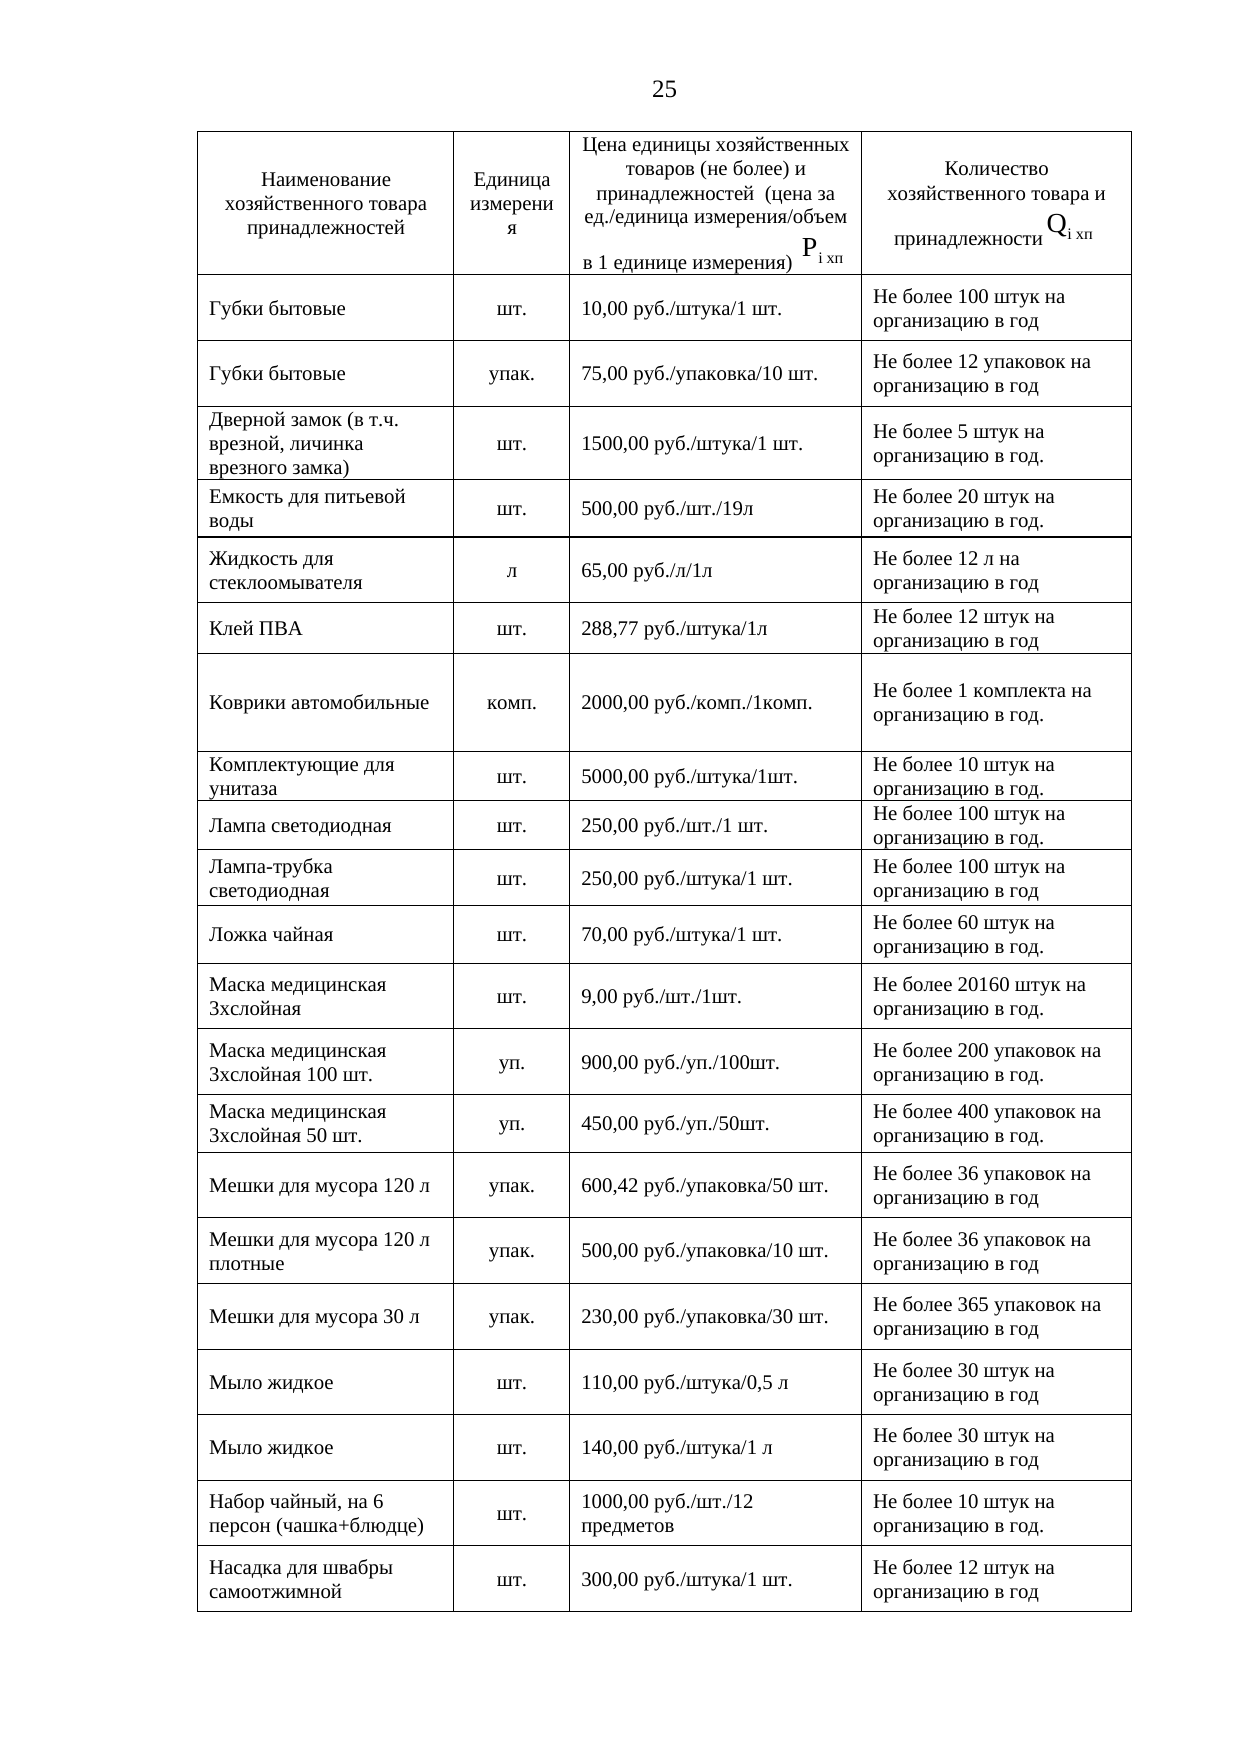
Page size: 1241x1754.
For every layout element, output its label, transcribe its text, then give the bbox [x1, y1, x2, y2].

table_cell упак. [454, 1284, 569, 1348]
table_cell Дверной замок (в т.ч. врезной, личинка врезного замка) [198, 407, 453, 479]
table_cell Не более 12 л на организацию в год [862, 538, 1131, 602]
table_cell Клей ПВА [198, 603, 453, 653]
table_cell Не более 12 упаковок на организацию в год [862, 341, 1131, 406]
table_cell Не более 5 штук на организацию в год. [862, 407, 1131, 479]
table_cell шт. [454, 1415, 569, 1480]
table_cell шт. [454, 752, 569, 800]
table_cell Не более 365 упаковок на организацию в год [862, 1284, 1131, 1348]
table_cell 300,00 руб./штука/1 шт. [570, 1546, 861, 1611]
table_cell 500,00 руб./упаковка/10 шт. [570, 1218, 861, 1283]
table_cell Не более 100 штук на организацию в год. [862, 801, 1131, 849]
table_cell Не более 10 штук на организацию в год. [862, 752, 1131, 800]
table_cell 10,00 руб./штука/1 шт. [570, 275, 861, 340]
table_cell 600,42 руб./упаковка/50 шт. [570, 1153, 861, 1217]
table_cell шт. [454, 964, 569, 1028]
table_cell Маска медицинская 3хслойная 50 шт. [198, 1095, 453, 1152]
table_cell 140,00 руб./штука/1 л [570, 1415, 861, 1480]
table_cell 288,77 руб./штука/1л [570, 603, 861, 653]
table_cell упак. [454, 341, 569, 406]
table_cell Маска медицинская 3хслойная [198, 964, 453, 1028]
table_cell Лампа-трубка светодиодная [198, 850, 453, 905]
table_cell Не более 400 упаковок на организацию в год. [862, 1095, 1131, 1152]
table_cell 65,00 руб./л/1л [570, 538, 861, 602]
table_cell уп. [454, 1095, 569, 1152]
table_cell 230,00 руб./упаковка/30 шт. [570, 1284, 861, 1348]
table_cell шт. [454, 603, 569, 653]
table_cell л [454, 538, 569, 602]
table_header Единица измерения [454, 132, 569, 274]
table_cell Не более 1 комплекта на организацию в год. [862, 654, 1131, 751]
table_cell Не более 60 штук на организацию в год. [862, 906, 1131, 963]
table_cell Мешки для мусора 120 л [198, 1153, 453, 1217]
table_cell 9,00 руб./шт./1шт. [570, 964, 861, 1028]
table_cell Мешки для мусора 120 л плотные [198, 1218, 453, 1283]
table_cell шт. [454, 480, 569, 536]
table_cell Мыло жидкое [198, 1415, 453, 1480]
table_cell упак. [454, 1153, 569, 1217]
table_cell Лампа светодиодная [198, 801, 453, 849]
table_cell Мешки для мусора 30 л [198, 1284, 453, 1348]
table_cell 450,00 руб./уп./50шт. [570, 1095, 861, 1152]
table_cell Жидкость для стеклоомывателя [198, 538, 453, 602]
table_cell 500,00 руб./шт./19л [570, 480, 861, 536]
table_cell шт. [454, 1546, 569, 1611]
table_cell Ложка чайная [198, 906, 453, 963]
table_cell Не более 30 штук на организацию в год [862, 1415, 1131, 1480]
table_cell 70,00 руб./штука/1 шт. [570, 906, 861, 963]
table_cell 1500,00 руб./штука/1 шт. [570, 407, 861, 479]
table_cell Не более 200 упаковок на организацию в год. [862, 1029, 1131, 1094]
table_cell Не более 10 штук на организацию в год. [862, 1481, 1131, 1545]
table_cell 1000,00 руб./шт./12 предметов [570, 1481, 861, 1545]
table_header Цена единицы хозяйственных товаров (не более) и принадлежностей (цена за ед./единица измерения/объем в 1 единице измерения) [570, 132, 861, 274]
table_cell 250,00 руб./штука/1 шт. [570, 850, 861, 905]
table_header Количество хозяйственного товара и принадлежности [862, 132, 1131, 274]
table_cell Не более 30 штук на организацию в год [862, 1350, 1131, 1414]
table_cell Не более 36 упаковок на организацию в год [862, 1218, 1131, 1283]
table_cell Не более 100 штук на организацию в год [862, 850, 1131, 905]
table_cell шт. [454, 801, 569, 849]
table_cell Мыло жидкое [198, 1350, 453, 1414]
table_cell Емкость для питьевой воды [198, 480, 453, 536]
table_cell Не более 20160 штук на организацию в год. [862, 964, 1131, 1028]
table_cell шт. [454, 850, 569, 905]
table_cell шт. [454, 906, 569, 963]
table_cell Маска медицинская 3хслойная 100 шт. [198, 1029, 453, 1094]
table_cell 75,00 руб./упаковка/10 шт. [570, 341, 861, 406]
table_cell шт. [454, 407, 569, 479]
table_cell Комплектующие для унитаза [198, 752, 453, 800]
table_cell 900,00 руб./уп./100шт. [570, 1029, 861, 1094]
table_cell Набор чайный, на 6 персон (чашка+блюдце) [198, 1481, 453, 1545]
table_cell Губки бытовые [198, 275, 453, 340]
table_cell Не более 100 штук на организацию в год [862, 275, 1131, 340]
table_cell упак. [454, 1218, 569, 1283]
table_cell 110,00 руб./штука/0,5 л [570, 1350, 861, 1414]
table_cell 250,00 руб./шт./1 шт. [570, 801, 861, 849]
table_cell Не более 12 штук на организацию в год [862, 1546, 1131, 1611]
table_cell шт. [454, 275, 569, 340]
table_cell шт. [454, 1481, 569, 1545]
table_cell Не более 12 штук на организацию в год [862, 603, 1131, 653]
table_cell шт. [454, 1350, 569, 1414]
table_cell уп. [454, 1029, 569, 1094]
table_cell Не более 36 упаковок на организацию в год [862, 1153, 1131, 1217]
table_cell комп. [454, 654, 569, 751]
table_cell Губки бытовые [198, 341, 453, 406]
table_cell Не более 20 штук на организацию в год. [862, 480, 1131, 536]
table_cell Насадка для швабры самоотжимной [198, 1546, 453, 1611]
table_header Наименование хозяйственного товара принадлежностей [198, 132, 453, 274]
table_cell 5000,00 руб./штука/1шт. [570, 752, 861, 800]
table_cell 2000,00 руб./комп./1комп. [570, 654, 861, 751]
table_cell Коврики автомобильные [198, 654, 453, 751]
